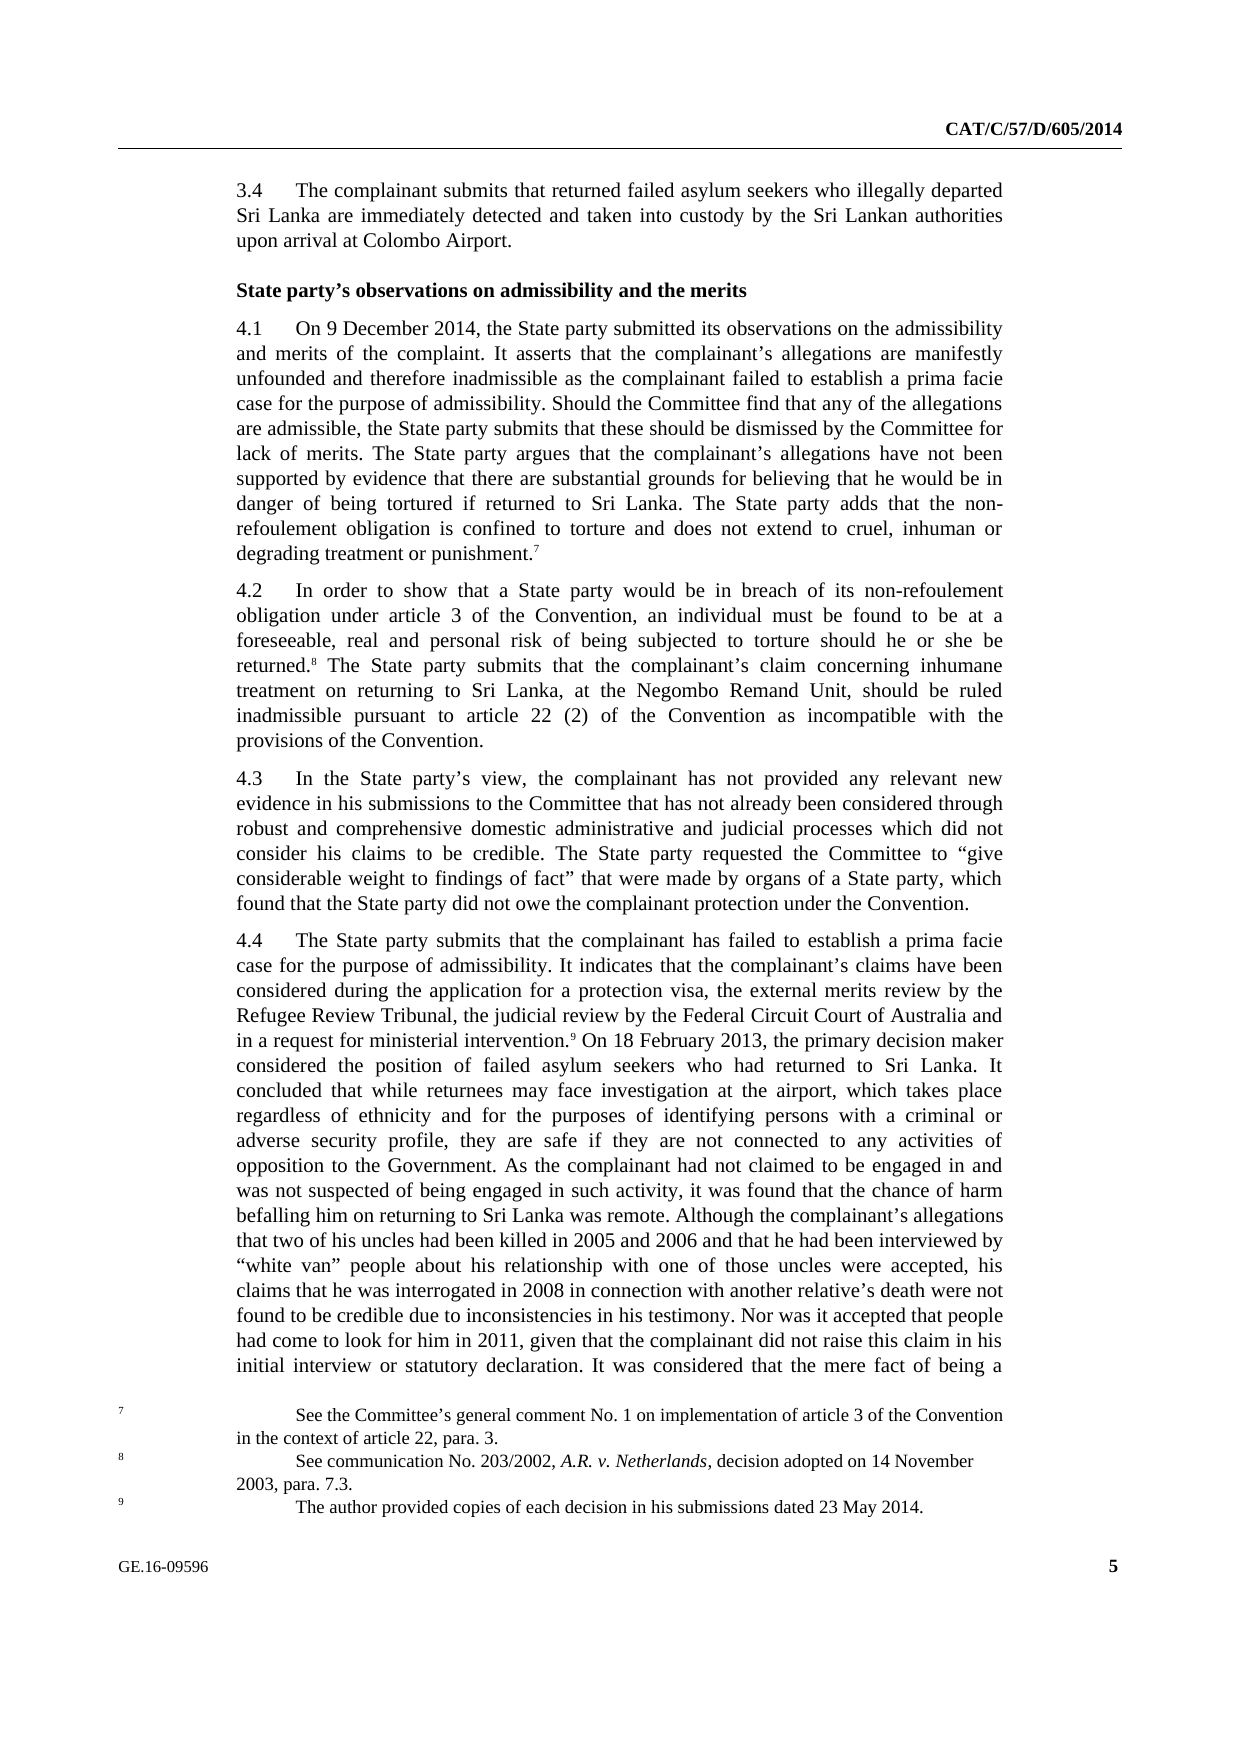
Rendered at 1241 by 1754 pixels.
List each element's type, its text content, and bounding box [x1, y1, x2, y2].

text 4.2 In order to show that a State party would be in breach of its non-refoulement obligation under article 3 of the Convention, an individual must be found to be at a foreseeable, real and personal risk of being subjected to torture should he or she be returned. The State party submits that the complainant’s claim concerning inhumane treatment on returning to Sri Lanka, at the Negombo Remand Unit, should be ruled inadmissible pursuant to article 22 (2) of the Convention as incompatible with the provisions of the Convention. [236, 577, 1004, 752]
text 3.4 The complainant submits that returned failed asylum seekers who illegally departed Sri Lanka are immediately detected and taken into custody by the Sri Lankan authorities upon arrival at Colombo Airport. [236, 177, 1004, 252]
text 4.3 In the State party’s view, the complainant has not provided any relevant new evidence in his submissions to the Committee that has not already been considered through robust and comprehensive domestic administrative and judicial processes which did not consider his claims to be credible. The State party requested the Committee to “give considerable weight to findings of fact” that were made by organs of a State party, which found that the State party did not owe the complainant protection under the Convention. [236, 765, 1004, 915]
text 4.1 On 9 December 2014, the State party submitted its observations on the admissibility and merits of the complaint. It asserts that the complainant’s allegations are manifestly unfounded and therefore inadmissible as the complainant failed to establish a prima facie case for the purpose of admissibility. Should the Committee find that any of the allegations are admissible, the State party submits that these should be dismissed by the Committee for lack of merits. The State party argues that the complainant’s allegations have not been supported by evidence that there are substantial grounds for believing that he would be in danger of being tortured if returned to Sri Lanka. The State party adds that the non-refoulement obligation is confined to torture and does not extend to cruel, inhuman or degrading treatment or punishment. [236, 315, 1004, 565]
text State party’s observations on admissibility and the merits [118, 277, 1004, 302]
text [236, 927, 1004, 1377]
